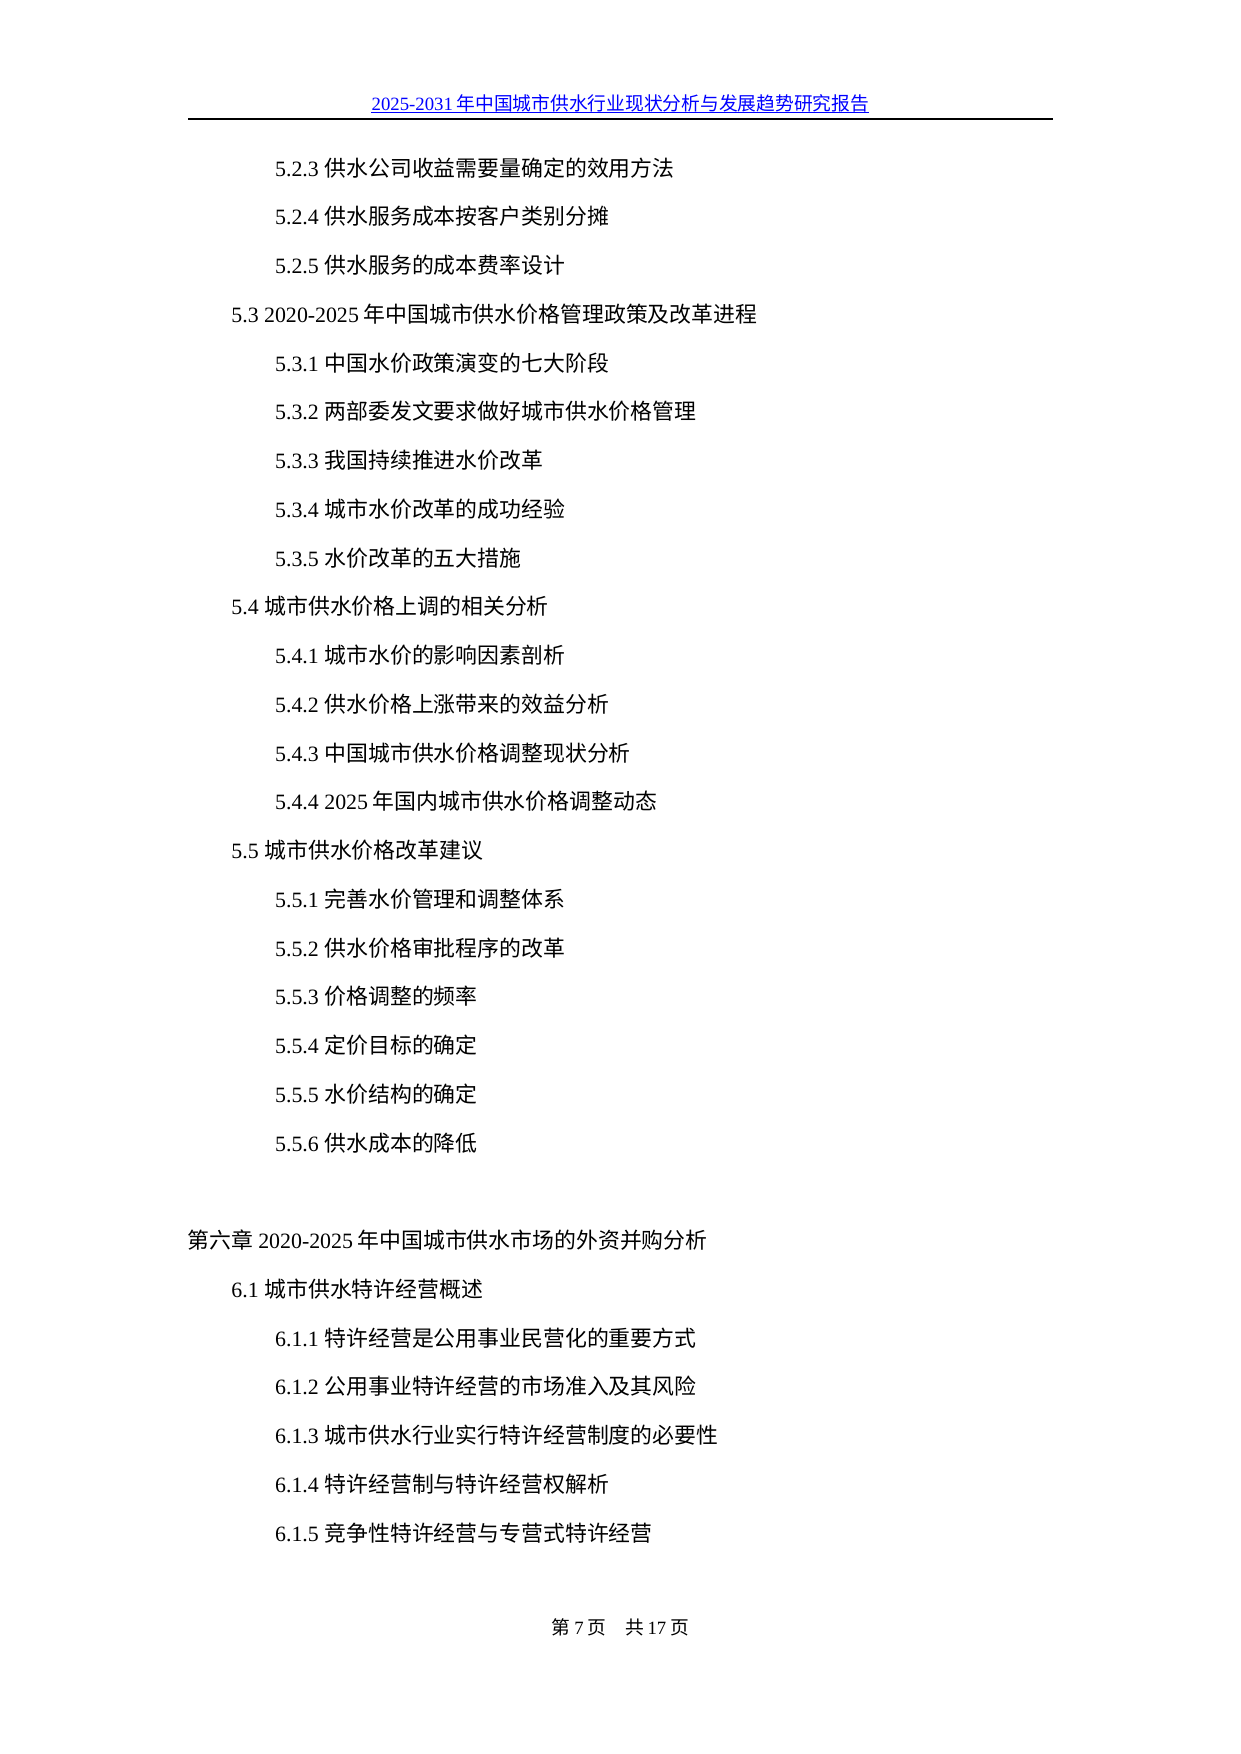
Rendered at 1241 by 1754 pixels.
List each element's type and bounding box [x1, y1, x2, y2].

text [187, 150, 1053, 1548]
